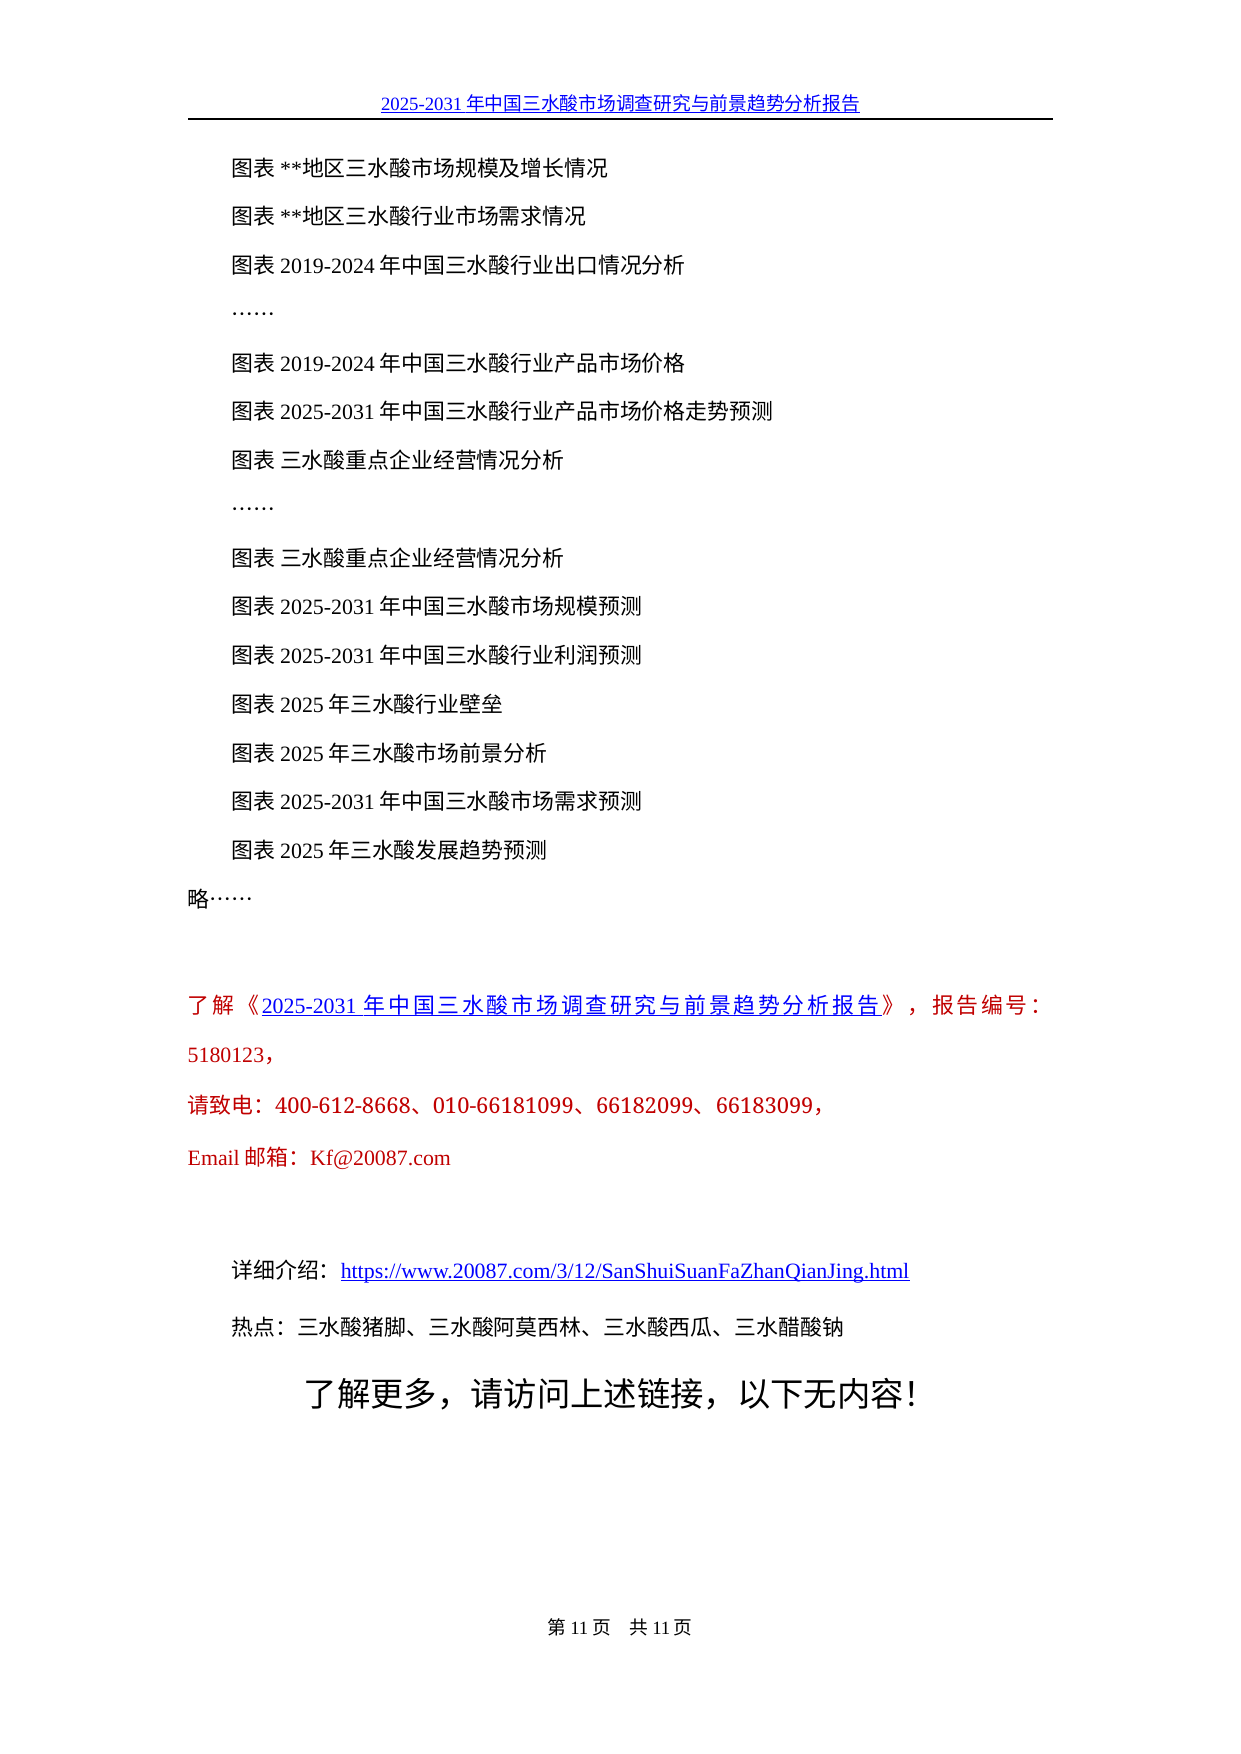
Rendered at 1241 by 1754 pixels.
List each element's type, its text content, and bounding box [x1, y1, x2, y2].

text 详细介绍：https://www.20087.com/3/12/SanShuiSuanFaZhanQianJing.html [187, 1253, 1053, 1285]
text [187, 150, 1053, 914]
text Email邮箱：Kf@20087.com [187, 1140, 1053, 1172]
title 了解更多，请访问上述链接，以下无内容！ [187, 1359, 1053, 1424]
text 热点：三水酸猪脚、三水酸阿莫西林、三水酸西瓜、三水醋酸钠 [187, 1309, 1053, 1342]
text 请致电：400-612-8668、010-66181099、66182099、66183099， [187, 1088, 1053, 1121]
text 了解《2025-2031年中国三水酸市场调查研究与前景趋势分析报告》，报告编号：5180123， [187, 988, 1053, 1069]
